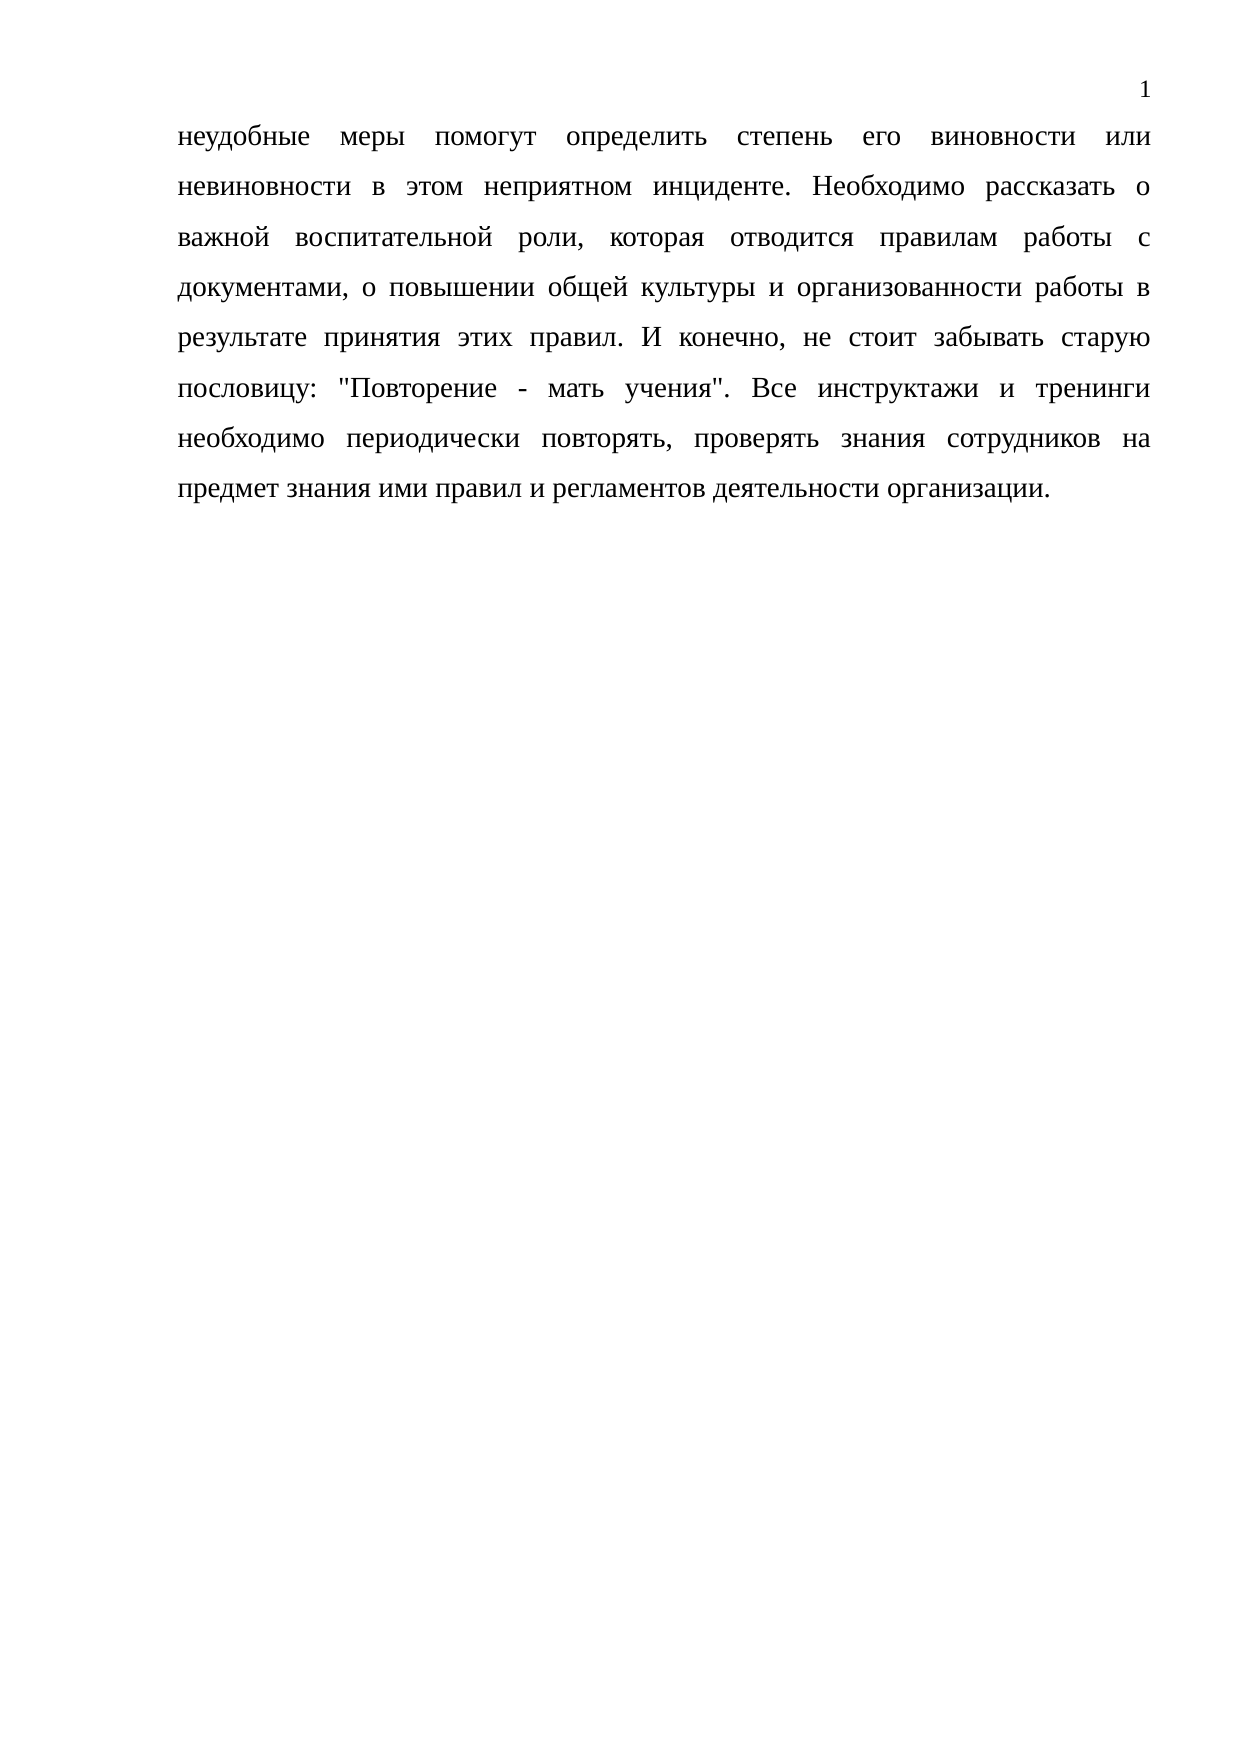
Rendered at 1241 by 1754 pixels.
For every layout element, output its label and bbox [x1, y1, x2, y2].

text [177, 118, 1152, 504]
